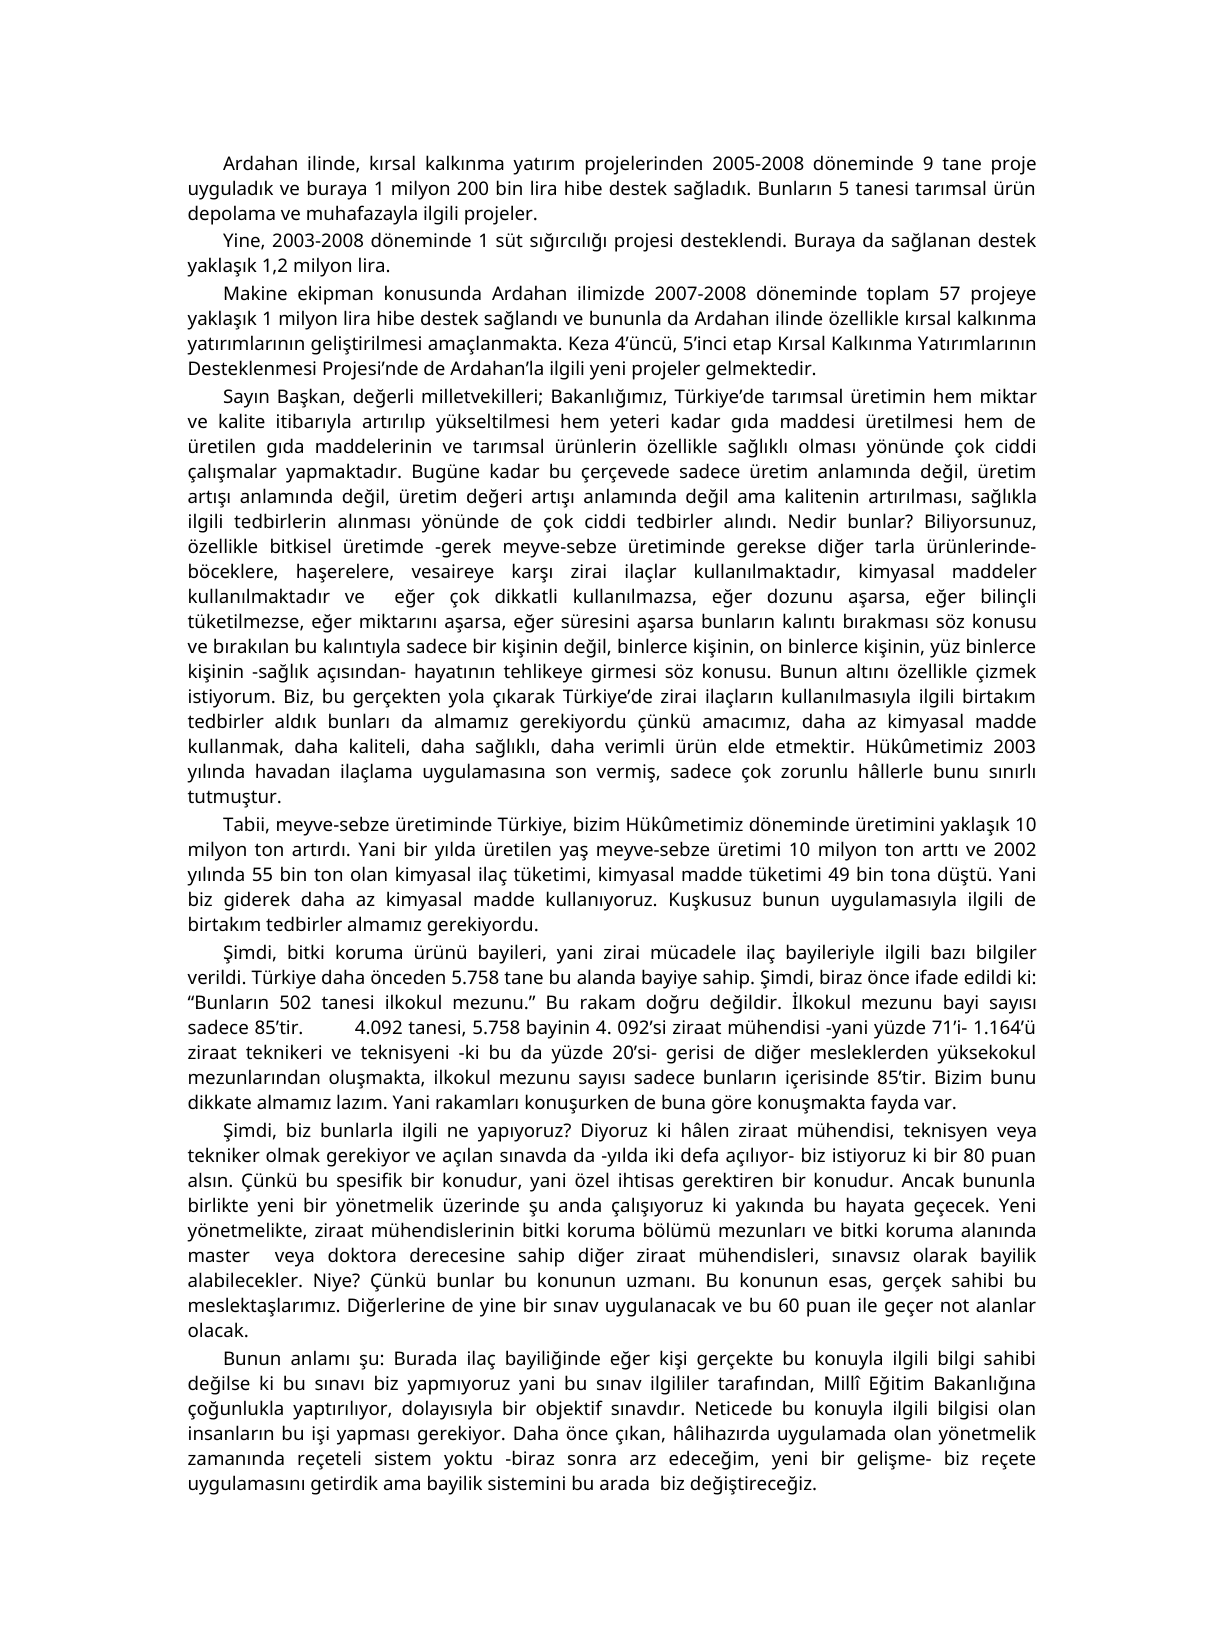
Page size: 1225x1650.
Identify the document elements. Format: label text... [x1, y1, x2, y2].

text Tabii, meyve-sebze üretiminde Türkiye, bizim Hükûmetimiz döneminde üretimini yaklaşık 10 milyon ton artırdı. Yani bir yılda üretilen yaş meyve-sebze üretimi 10 milyon ton arttı ve 2002 yılında 55 bin ton olan kimyasal ilaç tüketimi, kimyasal madde tüketimi 49 bin tona düştü. Yani biz giderek daha az kimyasal madde kullanıyoruz. Kuşkusuz bunun uygulamasıyla ilgili de birtakım tedbirler almamız gerekiyordu. [187, 812, 1037, 937]
text Makine ekipman konusunda Ardahan ilimizde 2007-2008 döneminde toplam 57 projeye yaklaşık 1 milyon lira hibe destek sağlandı ve bununla da Ardahan ilinde özellikle kırsal kalkınma yatırımlarının geliştirilmesi amaçlanmakta. Keza 4’üncü, 5’inci etap Kırsal Kalkınma Yatırımlarının Desteklenmesi Projesi’nde de Ardahan’la ilgili yeni projeler gelmektedir. [187, 281, 1037, 381]
text Ardahan ilinde, kırsal kalkınma yatırım projelerinden 2005-2008 döneminde 9 tane proje uyguladık ve buraya 1 milyon 200 bin lira hibe destek sağladık. Bunların 5 tanesi tarımsal ürün depolama ve muhafazayla ilgili projeler. [187, 150, 1037, 225]
text Şimdi, biz bunlarla ilgili ne yapıyoruz? Diyoruz ki hâlen ziraat mühendisi, teknisyen veya tekniker olmak gerekiyor ve açılan sınavda da -yılda iki defa açılıyor- biz istiyoruz ki bir 80 puan alsın. Çünkü bu spesifik bir konudur, yani özel ihtisas gerektiren bir konudur. Ancak bununla birlikte yeni bir yönetmelik üzerinde şu anda çalışıyoruz ki yakında bu hayata geçecek. Yeni yönetmelikte, ziraat mühendislerinin bitki koruma bölümü mezunları ve bitki koruma alanında master veya doktora derecesine sahip diğer ziraat mühendisleri, sınavsız olarak bayilik alabilecekler. Niye? Çünkü bunlar bu konunun uzmanı. Bu konunun esas, gerçek sahibi bu meslektaşlarımız. Diğerlerine de yine bir sınav uygulanacak ve bu 60 puan ile geçer not alanlar olacak. [187, 1117, 1037, 1342]
text Sayın Başkan, değerli milletvekilleri; Bakanlığımız, Türkiye’de tarımsal üretimin hem miktar ve kalite itibarıyla artırılıp yükseltilmesi hem yeteri kadar gıda maddesi üretilmesi hem de üretilen gıda maddelerinin ve tarımsal ürünlerin özellikle sağlıklı olması yönünde çok ciddi çalışmalar yapmaktadır. Bugüne kadar bu çerçevede sadece üretim anlamında değil, üretim artışı anlamında değil, üretim değeri artışı anlamında değil ama kalitenin artırılması, sağlıkla ilgili tedbirlerin alınması yönünde de çok ciddi tedbirler alındı. Nedir bunlar? Biliyorsunuz, özellikle bitkisel üretimde -gerek meyve-sebze üretiminde gerekse diğer tarla ürünlerinde- böceklere, haşerelere, vesaireye karşı zirai ilaçlar kullanılmaktadır, kimyasal maddeler kullanılmaktadır ve eğer çok dikkatli kullanılmazsa, eğer dozunu aşarsa, eğer bilinçli tüketilmezse, eğer miktarını aşarsa, eğer süresini aşarsa bunların kalıntı bırakması söz konusu ve bırakılan bu kalıntıyla sadece bir kişinin değil, binlerce kişinin, on binlerce kişinin, yüz binlerce kişinin -sağlık açısından- hayatının tehlikeye girmesi söz konusu. Bunun altını özellikle çizmek istiyorum. Biz, bu gerçekten yola çıkarak Türkiye’de zirai ilaçların kullanılmasıyla ilgili birtakım tedbirler aldık bunları da almamız gerekiyordu çünkü amacımız, daha az kimyasal madde kullanmak, daha kaliteli, daha sağlıklı, daha verimli ürün elde etmektir. Hükûmetimiz 2003 yılında havadan ilaçlama uygulamasına son vermiş, sadece çok zorunlu hâllerle bunu sınırlı tutmuştur. [187, 384, 1037, 809]
text Bunun anlamı şu: Burada ilaç bayiliğinde eğer kişi gerçekte bu konuyla ilgili bilgi sahibi değilse ki bu sınavı biz yapmıyoruz yani bu sınav ilgililer tarafından, Millî Eğitim Bakanlığına çoğunlukla yaptırılıyor, dolayısıyla bir objektif sınavdır. Neticede bu konuyla ilgili bilgisi olan insanların bu işi yapması gerekiyor. Daha önce çıkan, hâlihazırda uygulamada olan yönetmelik zamanında reçeteli sistem yoktu -biraz sonra arz edeceğim, yeni bir gelişme- biz reçete uygulamasını getirdik ama bayilik sistemini bu arada biz değiştireceğiz. [187, 1345, 1037, 1495]
text Yine, 2003-2008 döneminde 1 süt sığırcılığı projesi desteklendi. Buraya da sağlanan destek yaklaşık 1,2 milyon lira. [187, 228, 1037, 278]
text Şimdi, bitki koruma ürünü bayileri, yani zirai mücadele ilaç bayileriyle ilgili bazı bilgiler verildi. Türkiye daha önceden 5.758 tane bu alanda bayiye sahip. Şimdi, biraz önce ifade edildi ki: “Bunların 502 tanesi ilkokul mezunu.” Bu rakam doğru değildir. İlkokul mezunu bayi sayısı sadece 85’tir. 4.092 tanesi, 5.758 bayinin 4. 092’si ziraat mühendisi -yani yüzde 71’i- 1.164’ü ziraat teknikeri ve teknisyeni -ki bu da yüzde 20’si- gerisi de diğer mesleklerden yüksekokul mezunlarından oluşmakta, ilkokul mezunu sayısı sadece bunların içerisinde 85’tir. Bizim bunu dikkate almamız lazım. Yani rakamları konuşurken de buna göre konuşmakta fayda var. [187, 939, 1037, 1114]
